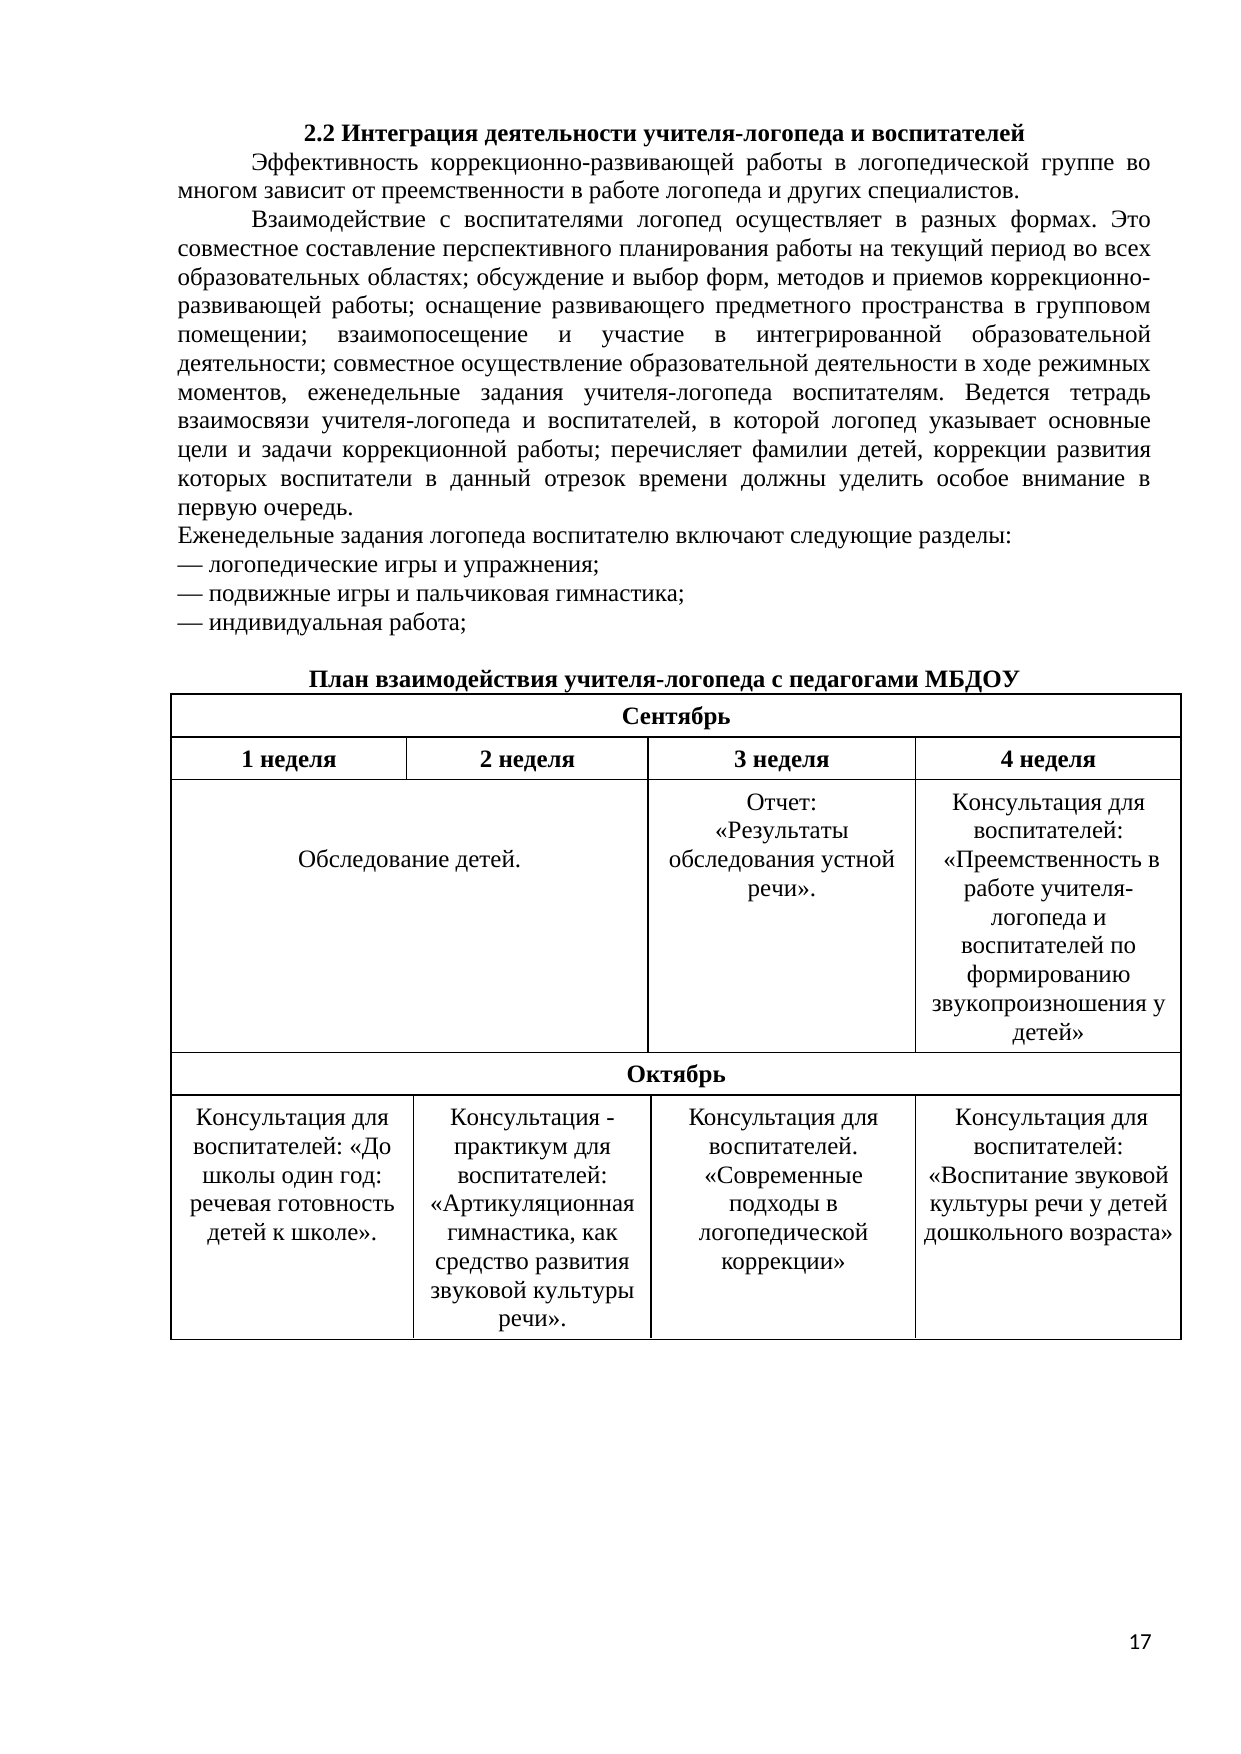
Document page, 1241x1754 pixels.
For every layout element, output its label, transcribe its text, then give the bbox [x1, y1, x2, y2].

table_cell Консультация для воспитателей: «Преемственность в работе учителя-логопеда и воспитателей по формированию звукопроизношения у детей» [916, 780, 1180, 1052]
table_cell 2 неделя [407, 738, 647, 779]
text Эффективность коррекционно-развивающей работы в логопедической группе во многом зависит от преемственности в работе логопеда и других специалистов. [177, 147, 1152, 204]
table_header Сентябрь [172, 695, 1180, 736]
table_cell Обследование детей. [172, 780, 647, 1052]
table_cell 1 неделя [172, 738, 406, 779]
table_cell 4 неделя [916, 738, 1180, 779]
text 2.2 Интеграция деятельности учителя-логопеда и воспитателей [177, 118, 1152, 147]
table_cell 3 неделя [649, 738, 915, 779]
table_cell Консультация для воспитателей. «Современные подходы в логопедической коррекции» [652, 1096, 915, 1338]
text План взаимодействия учителя-логопеда с педагогами МБДОУ [177, 664, 1152, 693]
text — логопедические игры и упражнения; [177, 549, 1152, 578]
table_cell Консультация для воспитателей: «Воспитание звуковой культуры речи у детей дошкольного возраста» [916, 1096, 1180, 1338]
table_cell Консультация -практикум для воспитателей: «Артикуляционная гимнастика, как средство развития звуковой культуры речи». [414, 1096, 650, 1338]
text — индивидуальная работа; [177, 607, 1152, 636]
table_cell Отчет: «Результаты обследования устной речи». [649, 780, 915, 1052]
table_cell Октябрь [172, 1053, 1180, 1094]
text — подвижные игры и пальчиковая гимнастика; [177, 578, 1152, 607]
text Еженедельные задания логопеда воспитателю включают следующие разделы: [177, 521, 1152, 549]
text Взаимодействие с воспитателями логопед осуществляет в разных формах. Это совместное составление перспективного планирования работы на текущий период во всех образовательных областях; обсуждение и выбор форм, методов и приемов коррекционно-развивающей работы; оснащение развивающего предметного пространства в групповом помещении; взаимопосещение и участие в интегрированной образовательной деятельности; совместное осуществление образовательной деятельности в ходе режимных моментов, еженедельные задания учителя-логопеда воспитателям. Ведется тетрадь взаимосвязи учителя-логопеда и воспитателей, в которой логопед указывает основные цели и задачи коррекционной работы; перечисляет фамилии детей, коррекции развития которых воспитатели в данный отрезок времени должны уделить особое внимание в первую очередь. [177, 204, 1152, 521]
table_cell Консультация для воспитателей: «До школы один год: речевая готовность детей к школе». [172, 1096, 413, 1338]
